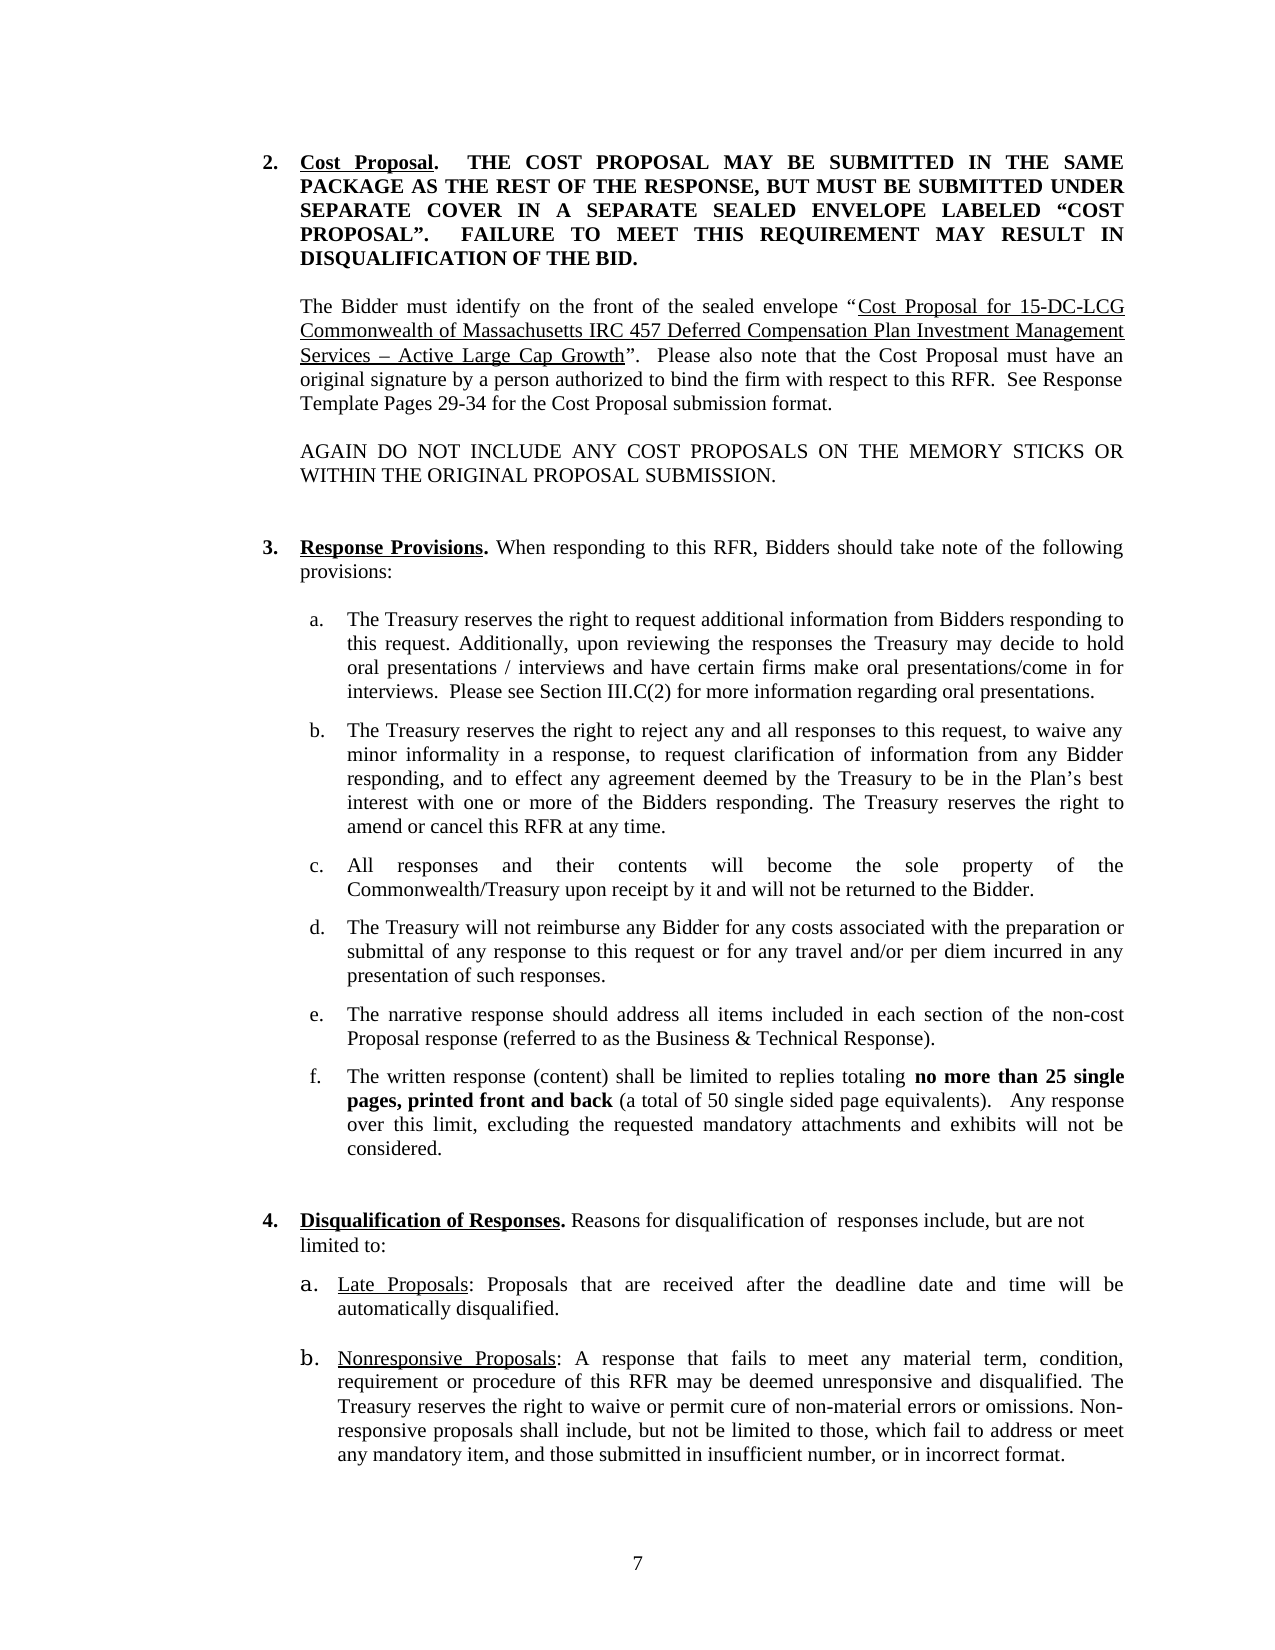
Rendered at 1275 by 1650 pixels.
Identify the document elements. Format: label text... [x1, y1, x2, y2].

title The Bidder must identify on the front of the sealed envelope “Cost Proposal for 15-DC-LCG Commonwealth of Massachusetts IRC 457 Deferred Compensation Plan Investment Management Services – Active Large Cap Growth”. Please also note that the Cost Proposal must have an original signature by a person authorized to bind the firm with respect to this RFR. See Response Template Pages 29-34 for the Cost Proposal submission format. [300, 294, 1125, 339]
list The Treasury will not reimburse any Bidder for any costs associated with the preparation or submittal of any response to this request or for any travel and/or per diem incurred in any presentation of such responses. [309, 915, 1125, 987]
title The Bidder must identify on the front of the sealed envelope “Cost Proposal for 15-DC-LCG Commonwealth of Massachusetts IRC 457 Deferred Compensation Plan Investment Management Services – Active Large Cap Growth”. Please also note that the Cost Proposal must have an original signature by a person authorized to bind the firm with respect to this RFR. See Response Template Pages 29-34 for the Cost Proposal submission format. [300, 340, 1125, 415]
list The narrative response should address all items included in each section of the non-cost Proposal response (referred to as the Business & Technical Response). [309, 1002, 1125, 1050]
list The Treasury reserves the right to reject any and all responses to this request, to waive any minor informality in a response, to request clarification of information from any Bidder responding, and to effect any agreement deemed by the Treasury to be in the Plan’s best interest with one or more of the Bidders responding. The Treasury reserves the right to amend or cancel this RFR at any time. [309, 718, 1125, 838]
subtitle Late Proposals: Proposals that are received after the deadline date and time will be automatically disqualified. [300, 1271, 1125, 1320]
list The written response (content) shall be limited to replies totaling no more than 25 single pages, printed front and back (a total of 50 single sided page equivalents). Any response over this limit, excluding the requested mandatory attachments and exhibits will not be considered. [309, 1064, 1125, 1160]
subtitle Response Provisions. When responding to this RFR, Bidders should take note of the following provisions: [262, 535, 1125, 583]
subtitle Nonresponsive Proposals: A response that fails to meet any material term, condition, requirement or procedure of this RFR may be deemed unresponsive and disqualified. The Treasury reserves the right to waive or permit cure of non-material errors or omissions. Non-responsive proposals shall include, but not be limited to those, which fail to address or meet any mandatory item, and those submitted in insufficient number, or in incorrect format. [300, 1344, 1125, 1466]
list The Treasury reserves the right to request additional information from Bidders responding to this request. Additionally, upon reviewing the responses the Treasury may decide to hold oral presentations / interviews and have certain firms make oral presentations/come in for interviews. Please see Section III.C(2) for more information regarding oral presentations. [309, 607, 1125, 703]
title AGAIN DO NOT INCLUDE ANY COST PROPOSALS ON THE MEMORY STICKS OR WITHIN THE ORIGINAL PROPOSAL SUBMISSION. [300, 439, 1125, 487]
list All responses and their contents will become the sole property of the Commonwealth/Treasury upon receipt by it and will not be returned to the Bidder. [309, 852, 1125, 901]
subtitle Disqualification of Responses. Reasons for disqualification of responses include, but are not limited to: [262, 1208, 1125, 1257]
subtitle Cost Proposal. THE COST PROPOSAL MAY BE SUBMITTED IN THE SAME PACKAGE AS THE REST OF THE RESPONSE, BUT MUST BE SUBMITTED UNDER SEPARATE COVER IN A SEPARATE SEALED ENVELOPE LABELED “COST PROPOSAL”. FAILURE TO MEET THIS REQUIREMENT MAY RESULT IN DISQUALIFICATION OF THE BID. [262, 150, 1125, 270]
